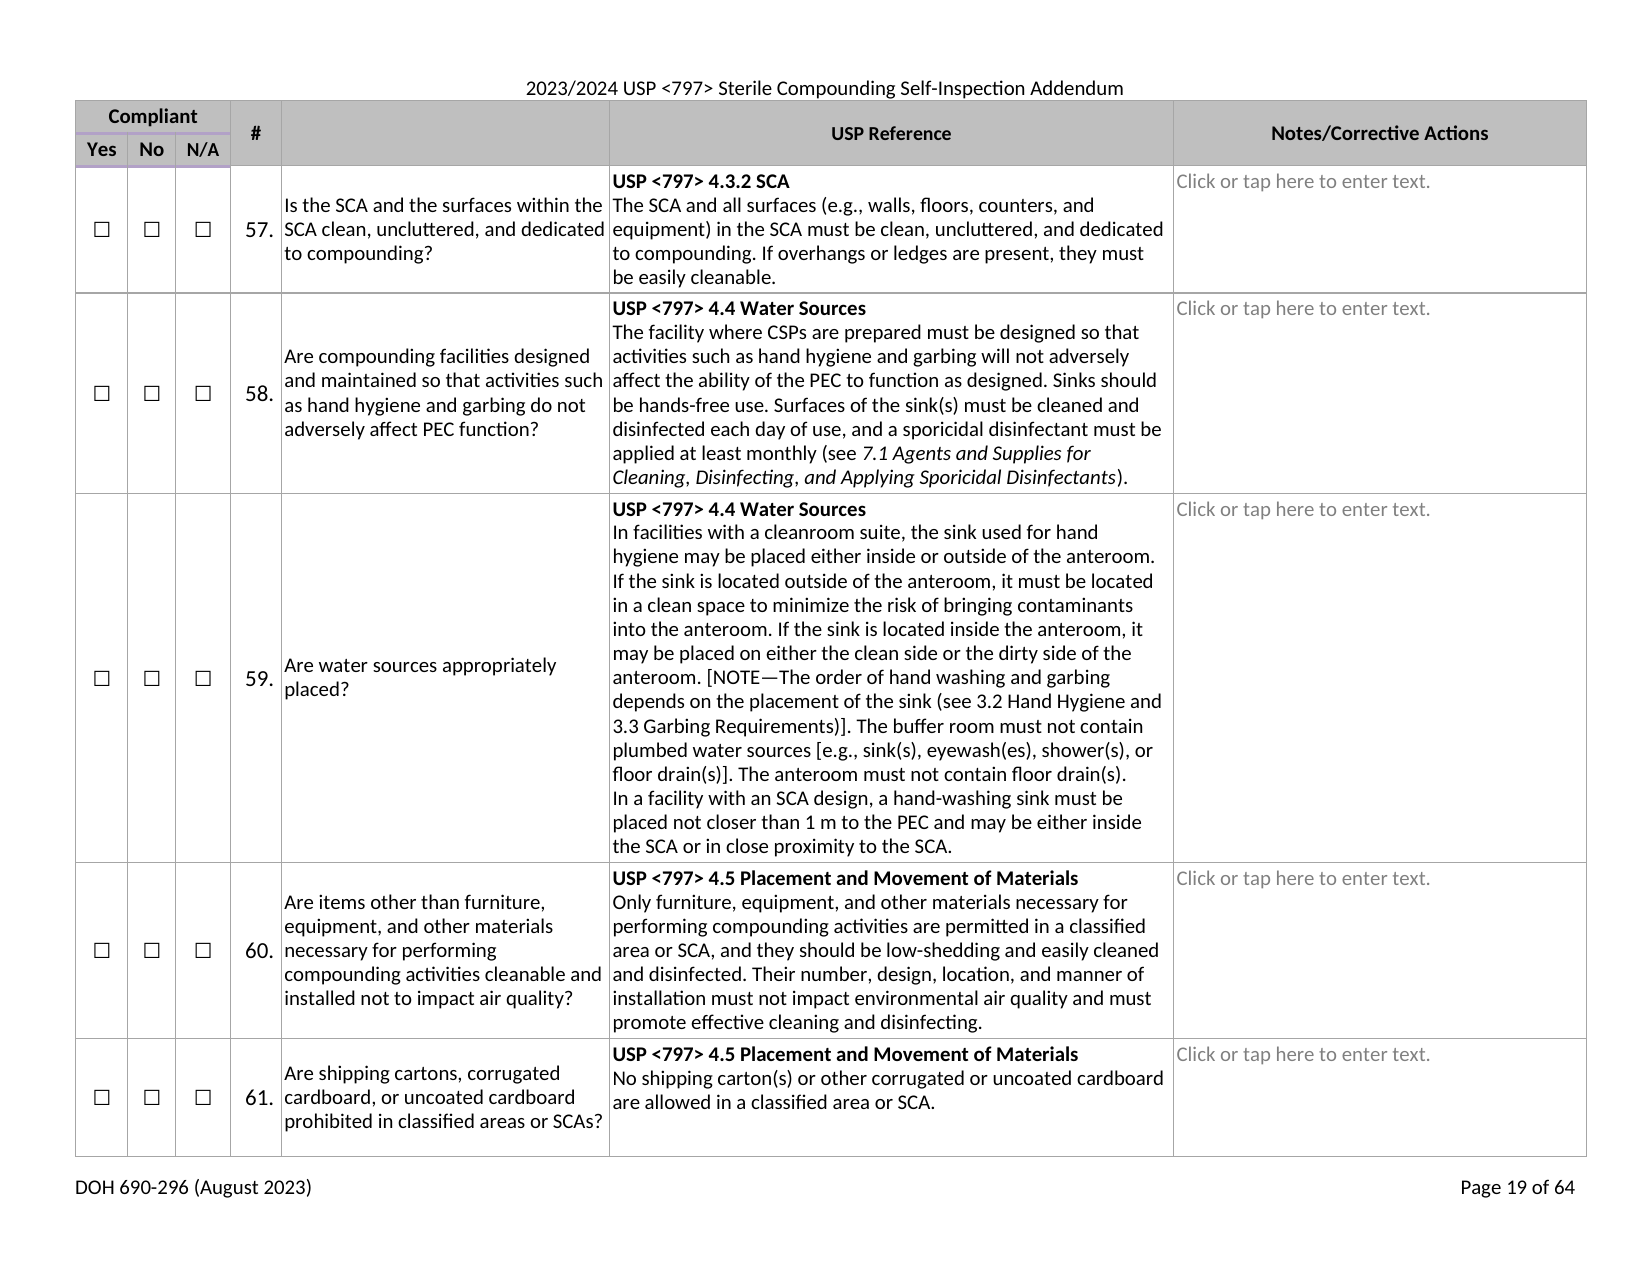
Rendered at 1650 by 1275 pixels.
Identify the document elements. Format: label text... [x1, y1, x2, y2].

table_cell USP <797> 4.5 Placement and Movement of Materials No shipping carton(s) or other corrugated or uncoated cardboard are allowed in a classified area or SCA. [610, 1039, 1173, 1156]
table_header USP Reference [610, 101, 1173, 165]
table_cell USP <797> 4.4 Water Sources The facility where CSPs are prepared must be designed so that activities such as hand hygiene and garbing will not adversely affect the ability of the PEC to function as designed. Sinks should be hands-free use. Surfaces of the sink(s) must be cleaned and disinfected each day of use, and a sporicidal disinfectant must be applied at least monthly (see 7.1 Agents and Supplies for Cleaning, Disinfecting, and Applying Sporicidal Disinfectants). [610, 294, 1173, 493]
table_cell USP <797> 4.4 Water Sources In facilities with a cleanroom suite, the sink used for hand hygiene may be placed either inside or outside of the anteroom. If the sink is located outside of the anteroom, it must be located in a clean space to minimize the risk of bringing contaminants into the anteroom. If the sink is located inside the anteroom, it may be placed on either the clean side or the dirty side of the anteroom. [NOTE—The order of hand washing and garbing depends on the placement of the sink (see 3.2 Hand Hygiene and 3.3 Garbing Requirements)]. The buffer room must not contain plumbed water sources [e.g., sink(s), eyewash(es), shower(s), or floor drain(s)]. The anteroom must not contain floor drain(s). In a facility with an SCA design, a hand-washing sink must be placed not closer than 1 m to the PEC and may be either inside the SCA or in close proximity to the SCA. [610, 494, 1173, 862]
table_cell Are water sources appropriately placed? [282, 494, 609, 862]
table_header # [231, 101, 281, 165]
table_cell Are compounding facilities designed and maintained so that activities such as hand hygiene and garbing do not adversely affect PEC function? [282, 294, 609, 493]
table_cell [231, 294, 281, 493]
table_cell [231, 166, 281, 292]
table_header [282, 101, 609, 165]
table_cell Yes [76, 135, 127, 165]
table_cell [231, 863, 281, 1038]
table_cell Is the SCA and the surfaces within the SCA clean, uncluttered, and dedicated to compounding? [282, 166, 609, 292]
table_cell No [128, 135, 175, 165]
table_cell [231, 1039, 281, 1156]
table_header Compliant [76, 101, 230, 132]
table_cell USP <797> 4.5 Placement and Movement of Materials Only furniture, equipment, and other materials necessary for performing compounding activities are permitted in a classified area or SCA, and they should be low-shedding and easily cleaned and disinfected. Their number, design, location, and manner of installation must not impact environmental air quality and must promote effective cleaning and disinfecting. [610, 863, 1173, 1038]
table_cell USP <797> 4.3.2 SCA The SCA and all surfaces (e.g., walls, floors, counters, and equipment) in the SCA must be clean, uncluttered, and dedicated to compounding. If overhangs or ledges are present, they must be easily cleanable. [610, 166, 1173, 292]
table_header Notes/Corrective Actions [1174, 101, 1586, 165]
table_cell Are shipping cartons, corrugated cardboard, or uncoated cardboard prohibited in classified areas or SCAs? [282, 1039, 609, 1156]
table_cell N/A [176, 135, 230, 165]
table_cell [231, 494, 281, 862]
table_cell Are items other than furniture, equipment, and other materials necessary for performing compounding activities cleanable and installed not to impact air quality? [282, 863, 609, 1038]
